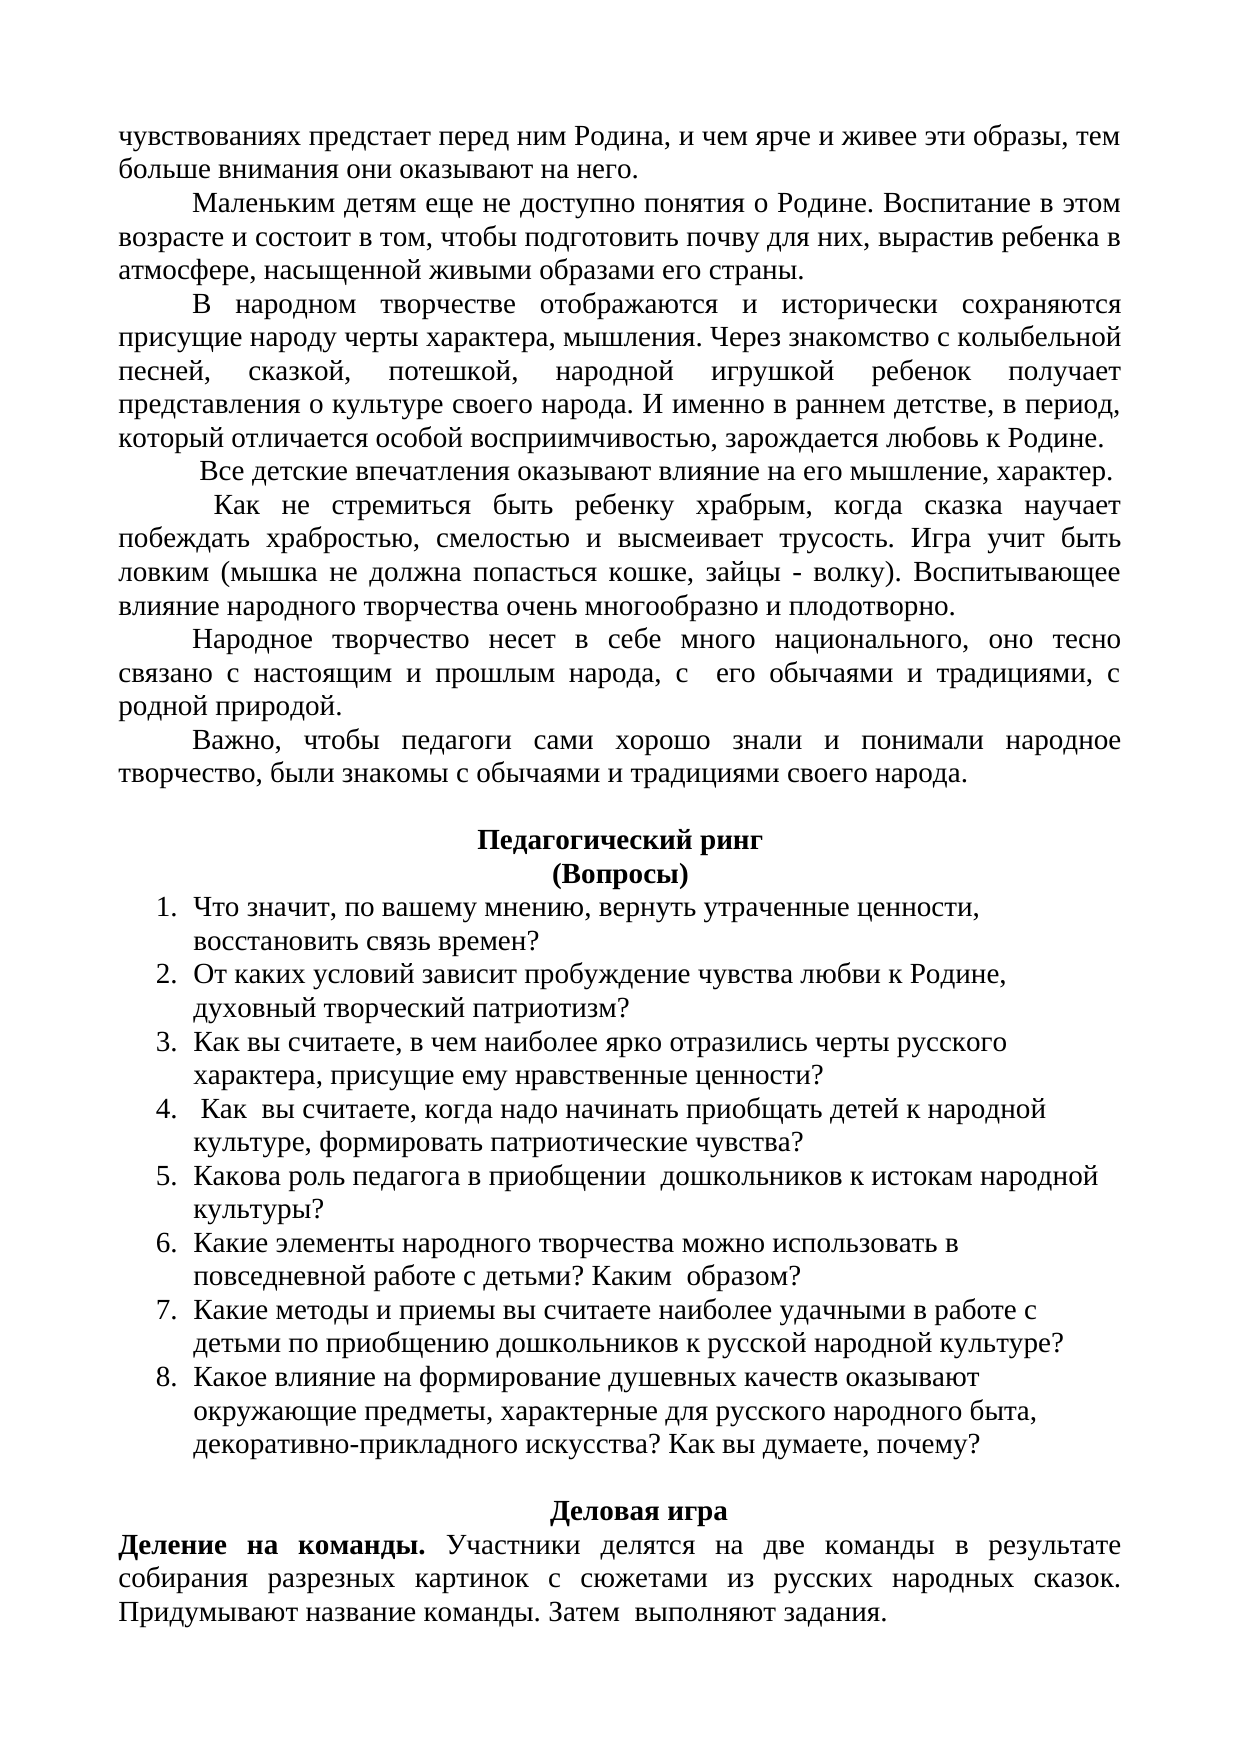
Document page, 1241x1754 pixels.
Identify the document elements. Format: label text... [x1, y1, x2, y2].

text Народное творчество несет в себе много национального, оно тесно связано с настоящим и прошлым народа, с его обычаями и традициями, с родной природой. [118, 621, 1122, 722]
text (Вопросы) [118, 856, 1122, 889]
list Какие элементы народного творчества можно использовать в повседневной работе с детьми? Каким образом? [156, 1225, 1122, 1292]
list Какова роль педагога в приобщении дошкольников к истокам народной культуры? [156, 1158, 1122, 1225]
list Какое влияние на формирование душевных качеств оказывают окружающие предметы, характерные для русского народного быта, декоративно-прикладного искусства? Как вы думаете, почему? [156, 1359, 1122, 1460]
list Какие методы и приемы вы считаете наиболее удачными в работе с детьми по приобщению дошкольников к русской народной культуре? [156, 1292, 1122, 1359]
text Как не стремиться быть ребенку храбрым, когда сказка научает побеждать храбростью, смелостью и высмеивает трусость. Игра учит быть ловким (мышка не должна попасться кошке, зайцы - волку). Воспитывающее влияние народного творчества очень многообразно и плодотворно. [118, 487, 1122, 621]
text Маленьким детям еще не доступно понятия о Родине. Воспитание в этом возрасте и состоит в том, чтобы подготовить почву для них, вырастив ребенка в атмосфере, насыщенной живыми образами его страны. [118, 185, 1122, 286]
text Педагогический ринг [118, 822, 1122, 856]
text Деление на команды. Участники делятся на две команды в результате собирания разрезных картинок с сюжетами из русских народных сказок. Придумывают название команды. Затем выполняют задания. [118, 1527, 1122, 1627]
list Что значит, по вашему мнению, вернуть утраченные ценности, восстановить связь времен? [156, 889, 1122, 957]
text В народном творчестве отображаются и исторически сохраняются присущие народу черты характера, мышления. Через знакомство с колыбельной песней, сказкой, потешкой, народной игрушкой ребенок получает представления о культуре своего народа. И именно в раннем детстве, в период, который отличается особой восприимчивостью, зарождается любовь к Родине. [118, 286, 1122, 453]
text Все детские впечатления оказывают влияние на его мышление, характер. [118, 453, 1122, 487]
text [118, 118, 1122, 185]
list От каких условий зависит пробуждение чувства любви к Родине, духовный творческий патриотизм? [156, 957, 1122, 1024]
text Важно, чтобы педагоги сами хорошо знали и понимали народное творчество, были знакомы с обычаями и традициями своего народа. [118, 722, 1122, 789]
list Как вы считаете, в чем наиболее ярко отразились черты русского характера, присущие ему нравственные ценности? [156, 1024, 1122, 1091]
text Деловая игра [156, 1493, 1122, 1527]
list Как вы считаете, когда надо начинать приобщать детей к народной культуре, формировать патриотические чувства? [156, 1091, 1122, 1158]
